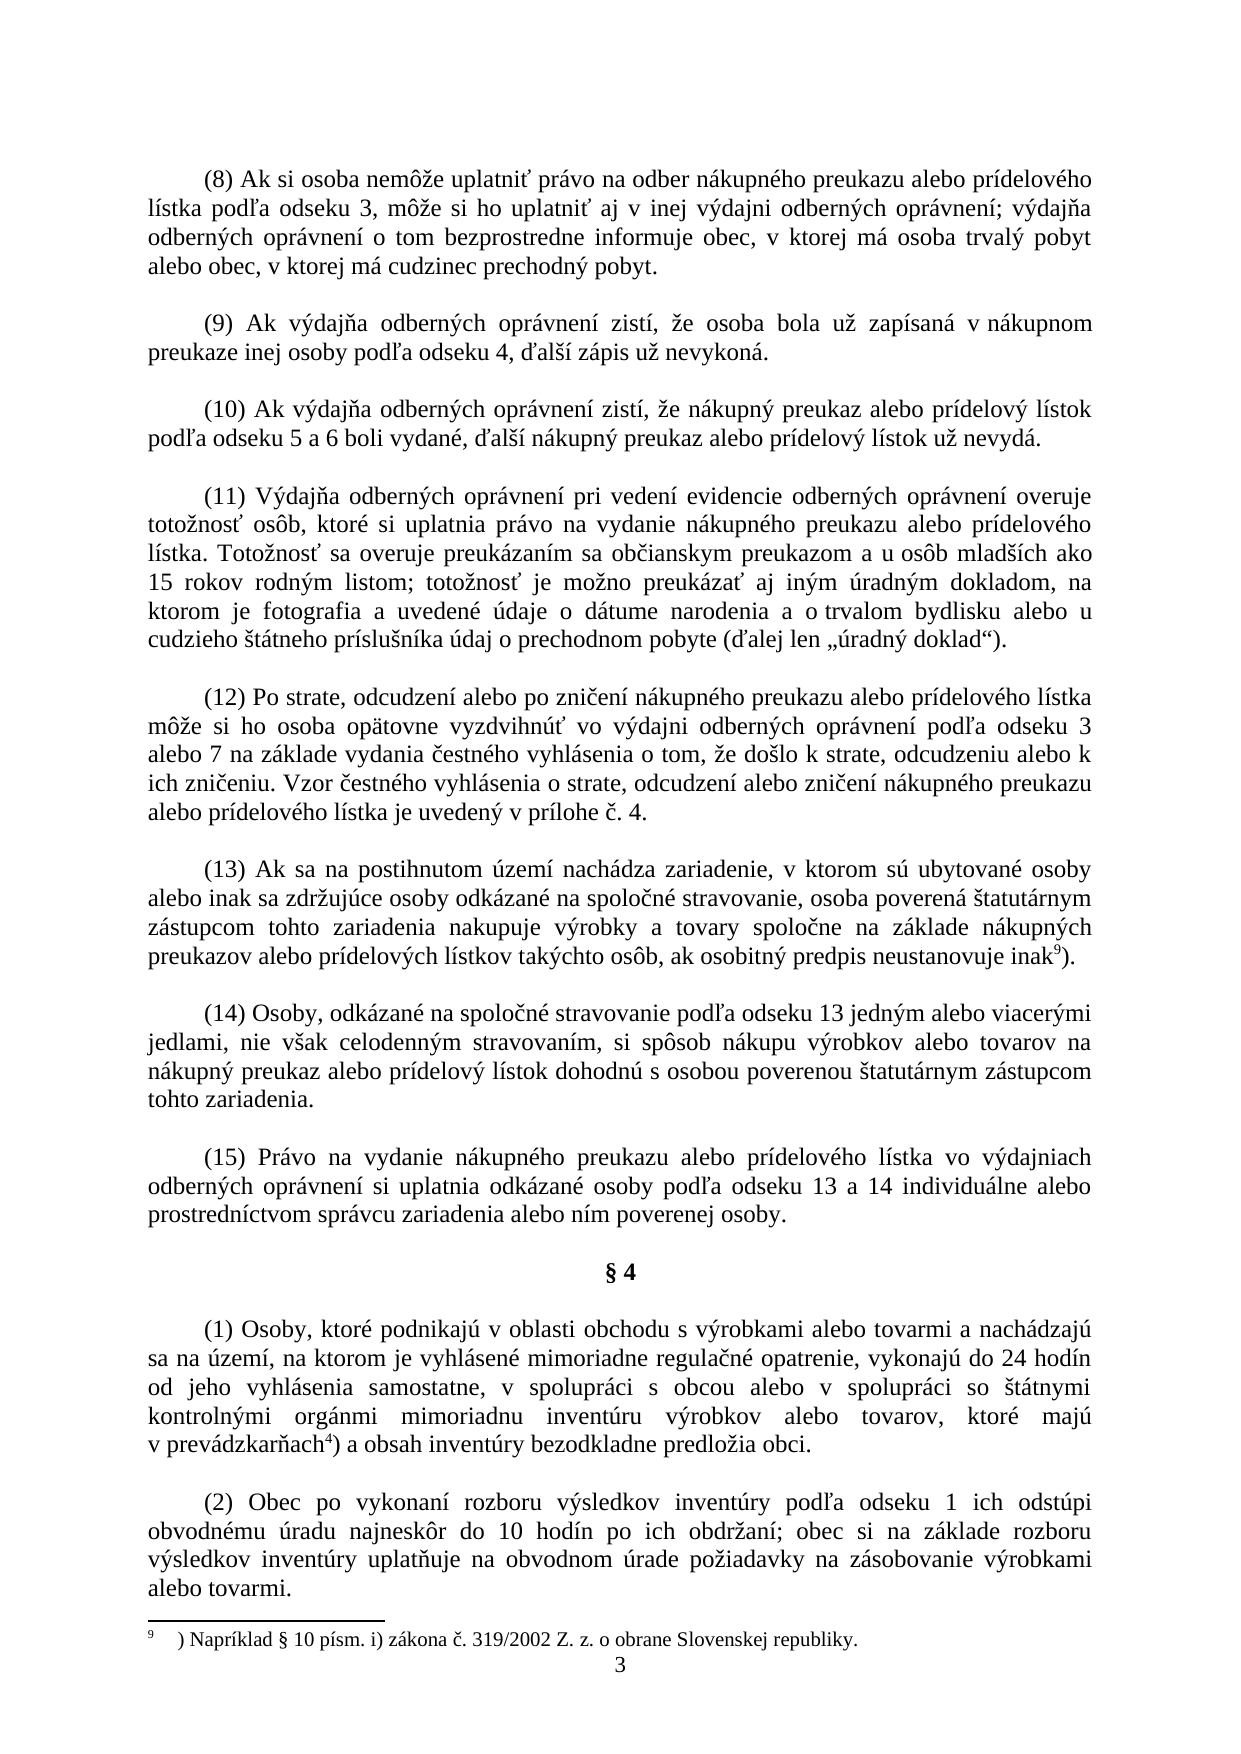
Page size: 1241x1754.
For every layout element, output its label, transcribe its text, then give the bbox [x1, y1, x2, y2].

text (15) Právo na vydanie nákupného preukazu alebo prídelového lístka vo výdajniach odberných oprávnení si uplatnia odkázané osoby podľa odseku 14 individuálne alebo prostredníctvom správcu zariadenia alebo ním poverenej osoby. [148, 1142, 1092, 1228]
text (2) Obec po vykonaní rozboru výsledkov inventúry podľa odseku 1 ich odstúpi obvodnému úradu najneskôr do 10 hodín po ich obdržaní; obec si na základe rozboru výsledkov inventúry uplatňuje na obvodnom úrade požiadavky na zásobovanie výrobkami alebo tovarmi. [148, 1487, 1092, 1602]
text (1) Osoby, ktoré podnikajú v oblasti obchodu s výrobkami alebo tovarmi a nachádzajú sa na území, na ktorom je vyhlásené mimoriadne regulačné opatrenie, vykonajú do 24 hodín od jeho vyhlásenia samostatne, v spolupráci s obcou alebo v spolupráci so štátnymi kontrolnými orgánmi mimoriadnu inventúru výrobkov alebo tovarov, ktoré majú v prevádzkarňach4) a obsah inventúry bezodkladne predložia obci. [148, 1314, 1092, 1458]
text (14) Osoby, odkázané na spoločné stravovanie podľa odseku 13 jedným alebo viacerými jedlami, nie však celodenným stravovaním, si spôsob nákupu výrobkov alebo tovarov na nákupný preukaz alebo prídelový lístok dohodnú s osobou poverenou štatutárnym zástupcom tohto zariadenia. [148, 998, 1092, 1113]
text (11) Výdajňa odberných oprávnení pri vedení evidencie odberných oprávnení overuje totožnosť osôb, ktoré si uplatnia právo na vydanie nákupného preukazu alebo prídelového lístka. Totožnosť sa overuje preukázaním sa občianskym preukazom a u osôb mladších ako 15 rokov rodným listom; totožnosť je možno preukázať aj iným úradným dokladom, na ktorom je fotografia a uvedené údaje o dátume narodenia a o trvalom bydlisku alebo u cudzieho štátneho príslušníka údaj o prechodnom pobyte (ďalej len „úradný doklad“). [148, 481, 1092, 653]
text (12) Po strate, odcudzení alebo po zničení nákupného preukazu alebo prídelového lístka môže si ho osoba opätovne vyzdvihnúť vo výdajni odberných oprávnení podľa odseku 3 alebo 7 na základe vydania čestného vyhlásenia o tom, že došlo k strate, odcudzeniu alebo k ich zničeniu. Vzor čestného vyhlásenia o strate, odcudzení alebo zničení nákupného preukazu alebo prídelového lístka je uvedený v prílohe č. 4. [148, 682, 1092, 826]
text (13) Ak sa na postihnutom území nachádza zariadenie, v ktorom sú ubytované osoby alebo inak sa zdržujúce osoby odkázané na spoločné stravovanie, osoba poverená štatutárnym zástupcom tohto zariadenia nakupuje výrobky a tovary spoločne na základe nákupných preukazov alebo prídelových lístkov takýchto osôb, ak osobitný predpis neustanovuje inak). [148, 854, 1092, 969]
text § 4 [148, 1257, 1092, 1286]
text (9) Ak výdajňa odberných oprávnení zistí, že osoba bola už zapísaná v nákupnom preukaze inej osoby podľa odseku 4, ďalší zápis už nevykoná. [148, 308, 1092, 366]
text (10) Ak výdajňa odberných oprávnení zistí, že nákupný preukaz alebo prídelový lístok podľa odseku 6 boli vydané, ďalší nákupný preukaz alebo prídelový lístok už nevydá. [148, 394, 1092, 452]
text (8) Ak si osoba nemôže uplatniť právo na odber nákupného preukazu alebo prídelového lístka podľa odseku 3, môže si ho uplatniť aj v inej výdajni odberných oprávnení; výdajňa odberných oprávnení o tom bezprostredne informuje obec, v ktorej má osoba trvalý pobyt alebo obec, v ktorej má cudzinec prechodný pobyt. [148, 164, 1092, 279]
